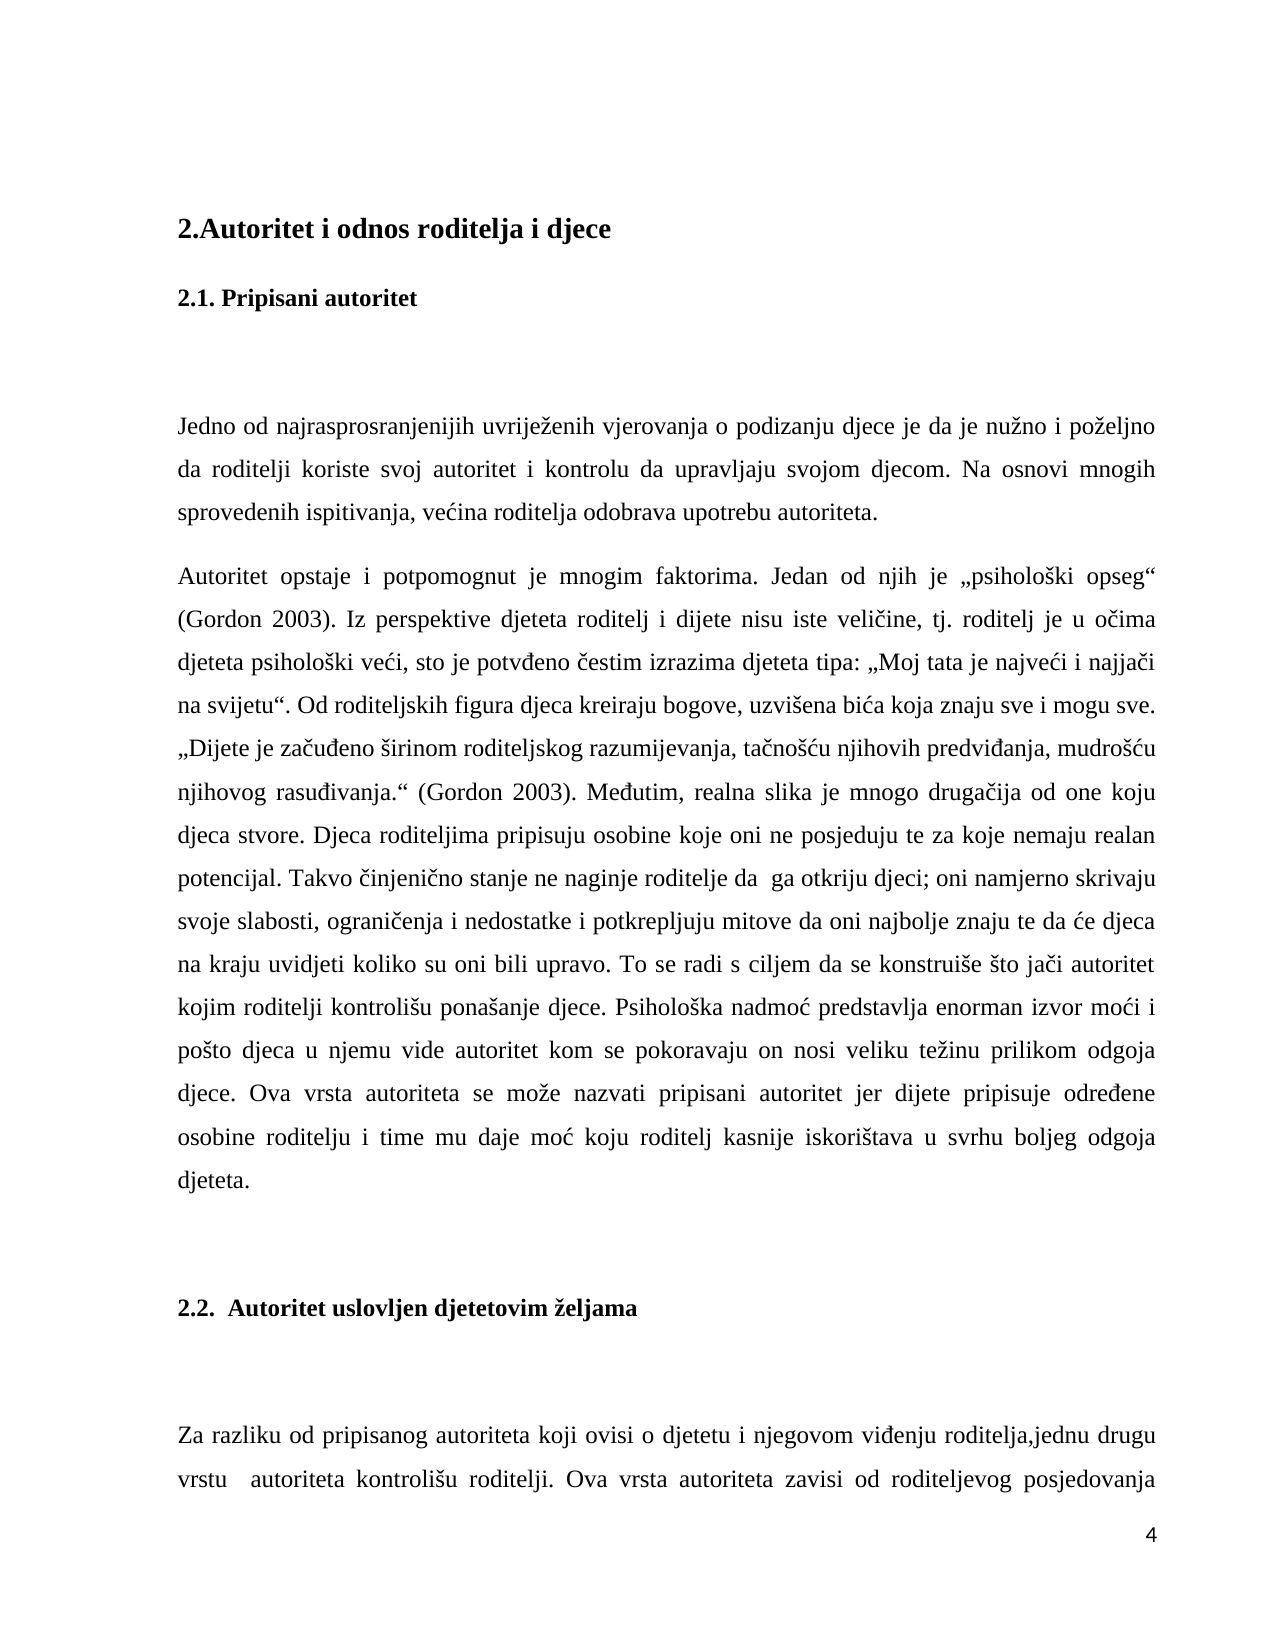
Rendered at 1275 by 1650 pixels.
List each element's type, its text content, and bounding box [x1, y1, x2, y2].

text 2.Autoritet i odnos roditelja i djece [177, 212, 1157, 245]
text 2.1. Pripisani autoritet [177, 283, 1157, 312]
text Jedno od najrasprosranjenijih uvriježenih vjerovanja o podizanju djece je da je nužno i poželjno da roditelji koriste svoj autoritet i kontrolu da upravljaju svojom djecom. Na osnovi mnogih sprovedenih ispitivanja, većina roditelja odobrava upotrebu autoriteta. [177, 411, 1157, 526]
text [177, 1421, 1157, 1492]
text 2.2. Autoritet uslovljen djetetovim željama [177, 1293, 1157, 1321]
text Autoritet opstaje i potpomognut je mnogim faktorima. Jedan od njih je „psihološki opseg“ (Gordon 2003). Iz perspektive djeteta roditelj i dijete nisu iste veličine, tj. roditelj je u očima djeteta psihološki veći, sto je potvđeno čestim izrazima djeteta tipa: „Moj tata je najveći i najjači na svijetu“. Od roditeljskih figura djeca kreiraju bogove, uzvišena bića koja znaju sve i mogu sve. „Dijete je začuđeno širinom roditeljskog razumijevanja, tačnošću njihovih predviđanja, mudrošću njihovog rasuđivanja.“ (Gordon 2003). Međutim, realna slika je mnogo drugačija od one koju djeca stvore. Djeca roditeljima pripisuju osobine koje oni ne posjeduju te za koje nemaju realan potencijal. Takvo činjenično stanje ne naginje roditelje da ga otkriju djeci; oni namjerno skrivaju svoje slabosti, ograničenja i nedostatke i potkrepljuju mitove da oni najbolje znaju te da će djeca na kraju uvidjeti koliko su oni bili upravo. To se radi s ciljem da se konstruiše što jači autoritet kojim roditelji kontrolišu ponašanje djece. Psihološka nadmoć predstavlja enorman izvor moći i pošto djeca u njemu vide autoritet kom se pokoravaju on nosi veliku težinu prilikom odgoja djece. Ova vrsta autoriteta se može nazvati pripisani autoritet jer dijete pripisuje određene osobine roditelju i time mu daje moć koju roditelj kasnije iskorištava u svrhu boljeg odgoja djeteta. [177, 561, 1157, 1193]
